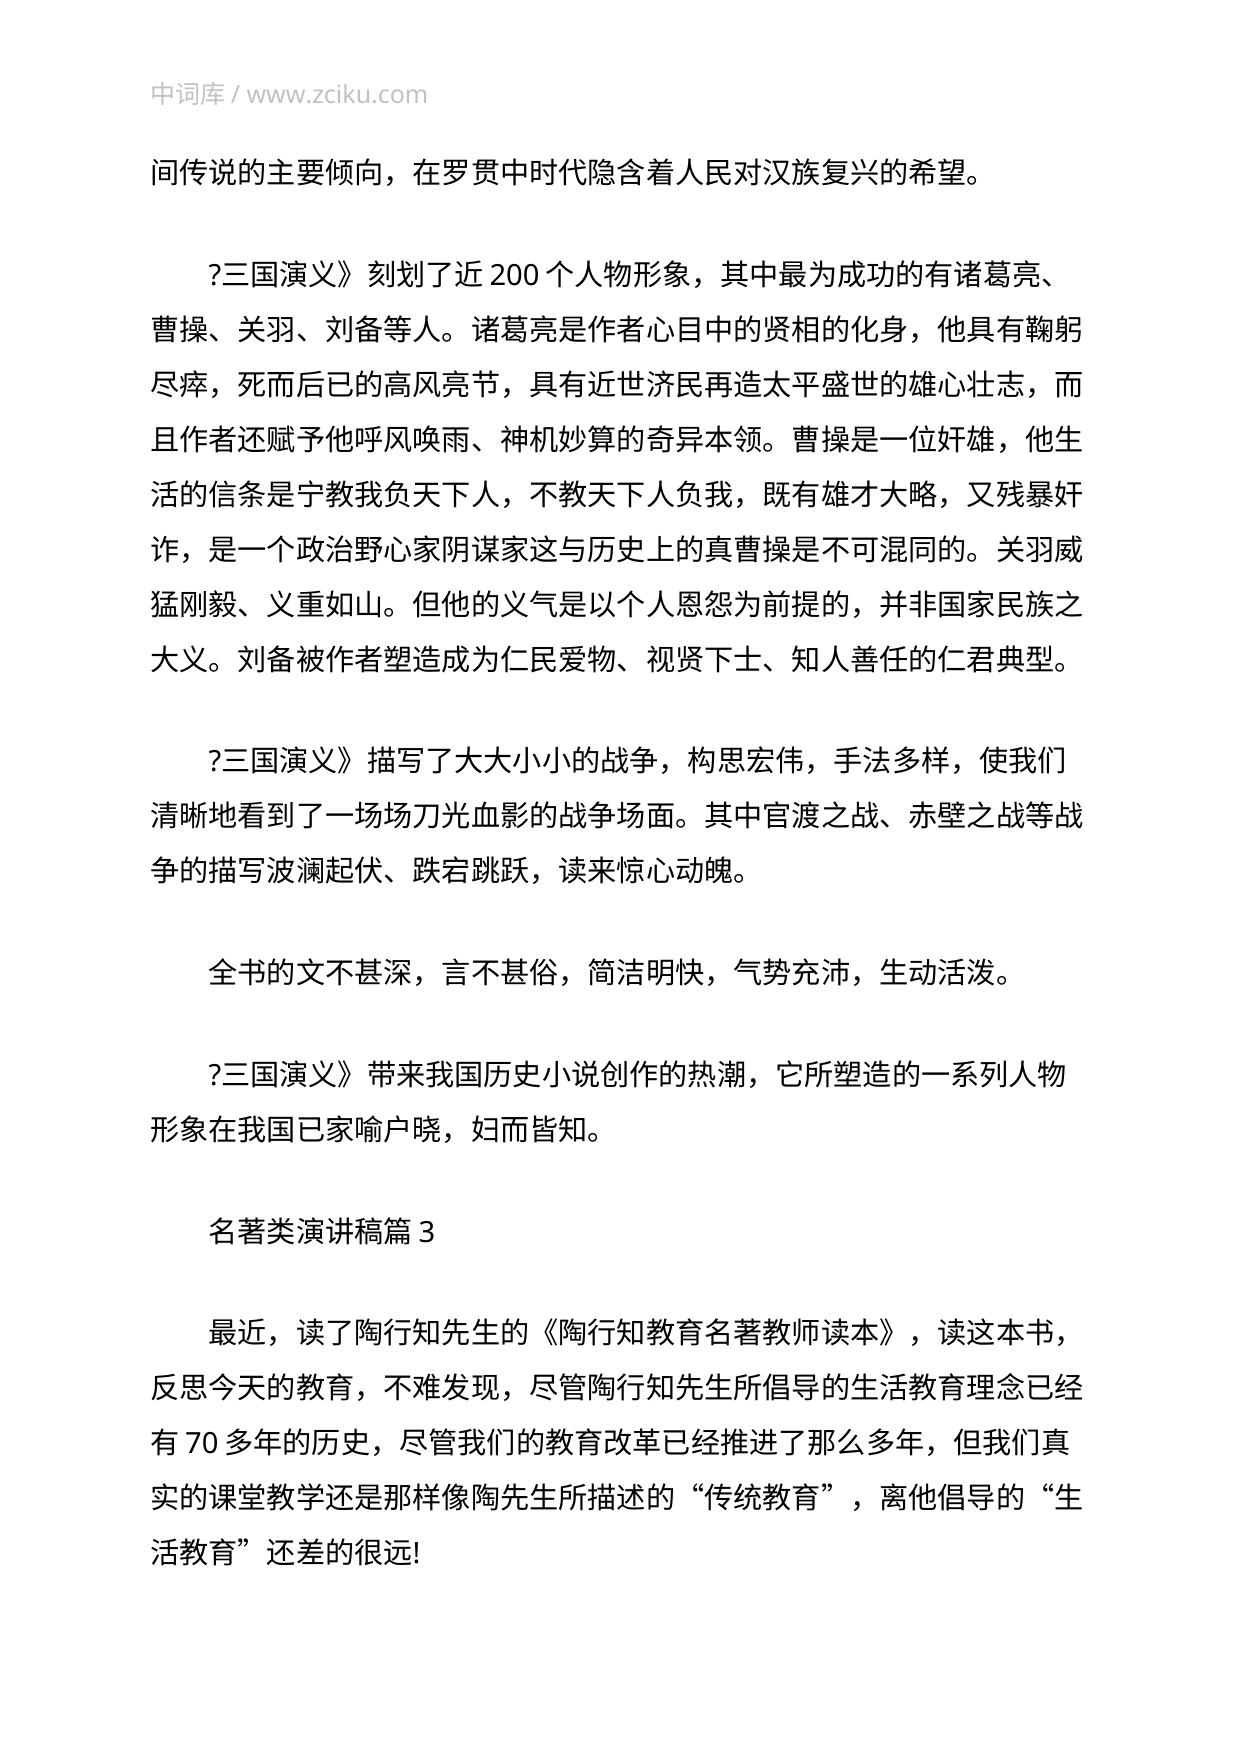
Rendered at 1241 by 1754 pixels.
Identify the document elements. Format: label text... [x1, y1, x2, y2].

text 最近，读了陶行知先生的《陶行知教育名著教师读本》，读这本书，反思今天的教育，不难发现，尽管陶行知先生所倡导的生活教育理念已经有70多年的历史，尽管我们的教育改革已经推进了那么多年，但我们真实的课堂教学还是那样像陶先生所描述的“传统教育”，离他倡导的“生活教育”还差的很远! [150, 1310, 1090, 1572]
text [150, 150, 1090, 192]
text ?三国演义》带来我国历史小说创作的热潮，它所塑造的一系列人物形象在我国已家喻户晓，妇而皆知。 [150, 1051, 1090, 1149]
text 名著类演讲稿篇3 [150, 1208, 1090, 1251]
text ?三国演义》描写了大大小小的战争，构思宏伟，手法多样，使我们清晰地看到了一场场刀光血影的战争场面。其中官渡之战、赤壁之战等战争的描写波澜起伏、跌宕跳跃，读来惊心动魄。 [150, 738, 1090, 890]
text ?三国演义》刻划了近200个人物形象，其中最为成功的有诸葛亮、曹操、关羽、刘备等人。诸葛亮是作者心目中的贤相的化身，他具有鞠躬尽瘁，死而后已的高风亮节，具有近世济民再造太平盛世的雄心壮志，而且作者还赋予他呼风唤雨、神机妙算的奇异本领。曹操是一位奸雄，他生活的信条是宁教我负天下人，不教天下人负我，既有雄才大略，又残暴奸诈，是一个政治野心家阴谋家这与历史上的真曹操是不可混同的。关羽威猛刚毅、义重如山。但他的义气是以个人恩怨为前提的，并非国家民族之大义。刘备被作者塑造成为仁民爱物、视贤下士、知人善任的仁君典型。 [150, 252, 1090, 678]
text 全书的文不甚深，言不甚俗，简洁明快，气势充沛，生动活泼。 [150, 949, 1090, 992]
